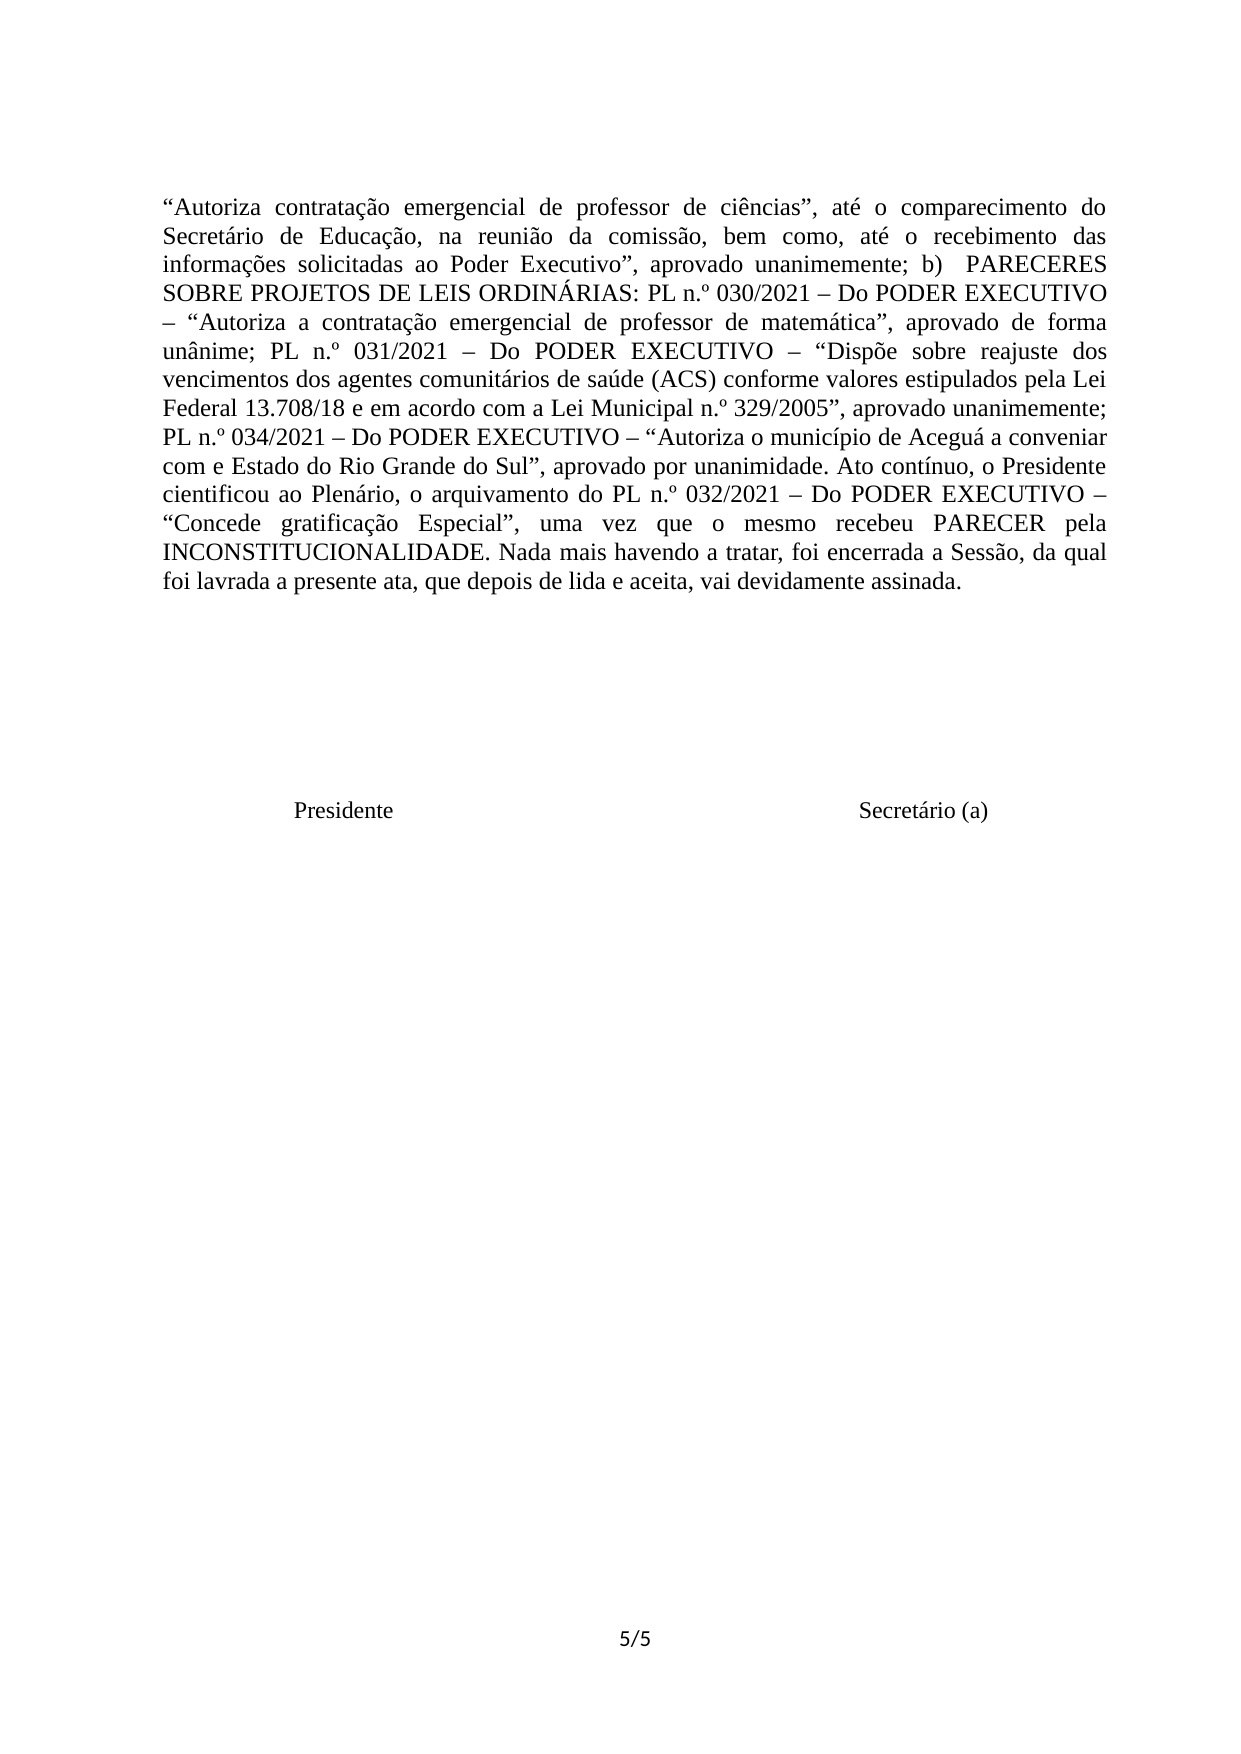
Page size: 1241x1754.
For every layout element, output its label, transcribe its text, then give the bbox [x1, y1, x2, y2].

text Presidente Secretário (a) [162, 796, 1107, 823]
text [162, 192, 1107, 594]
